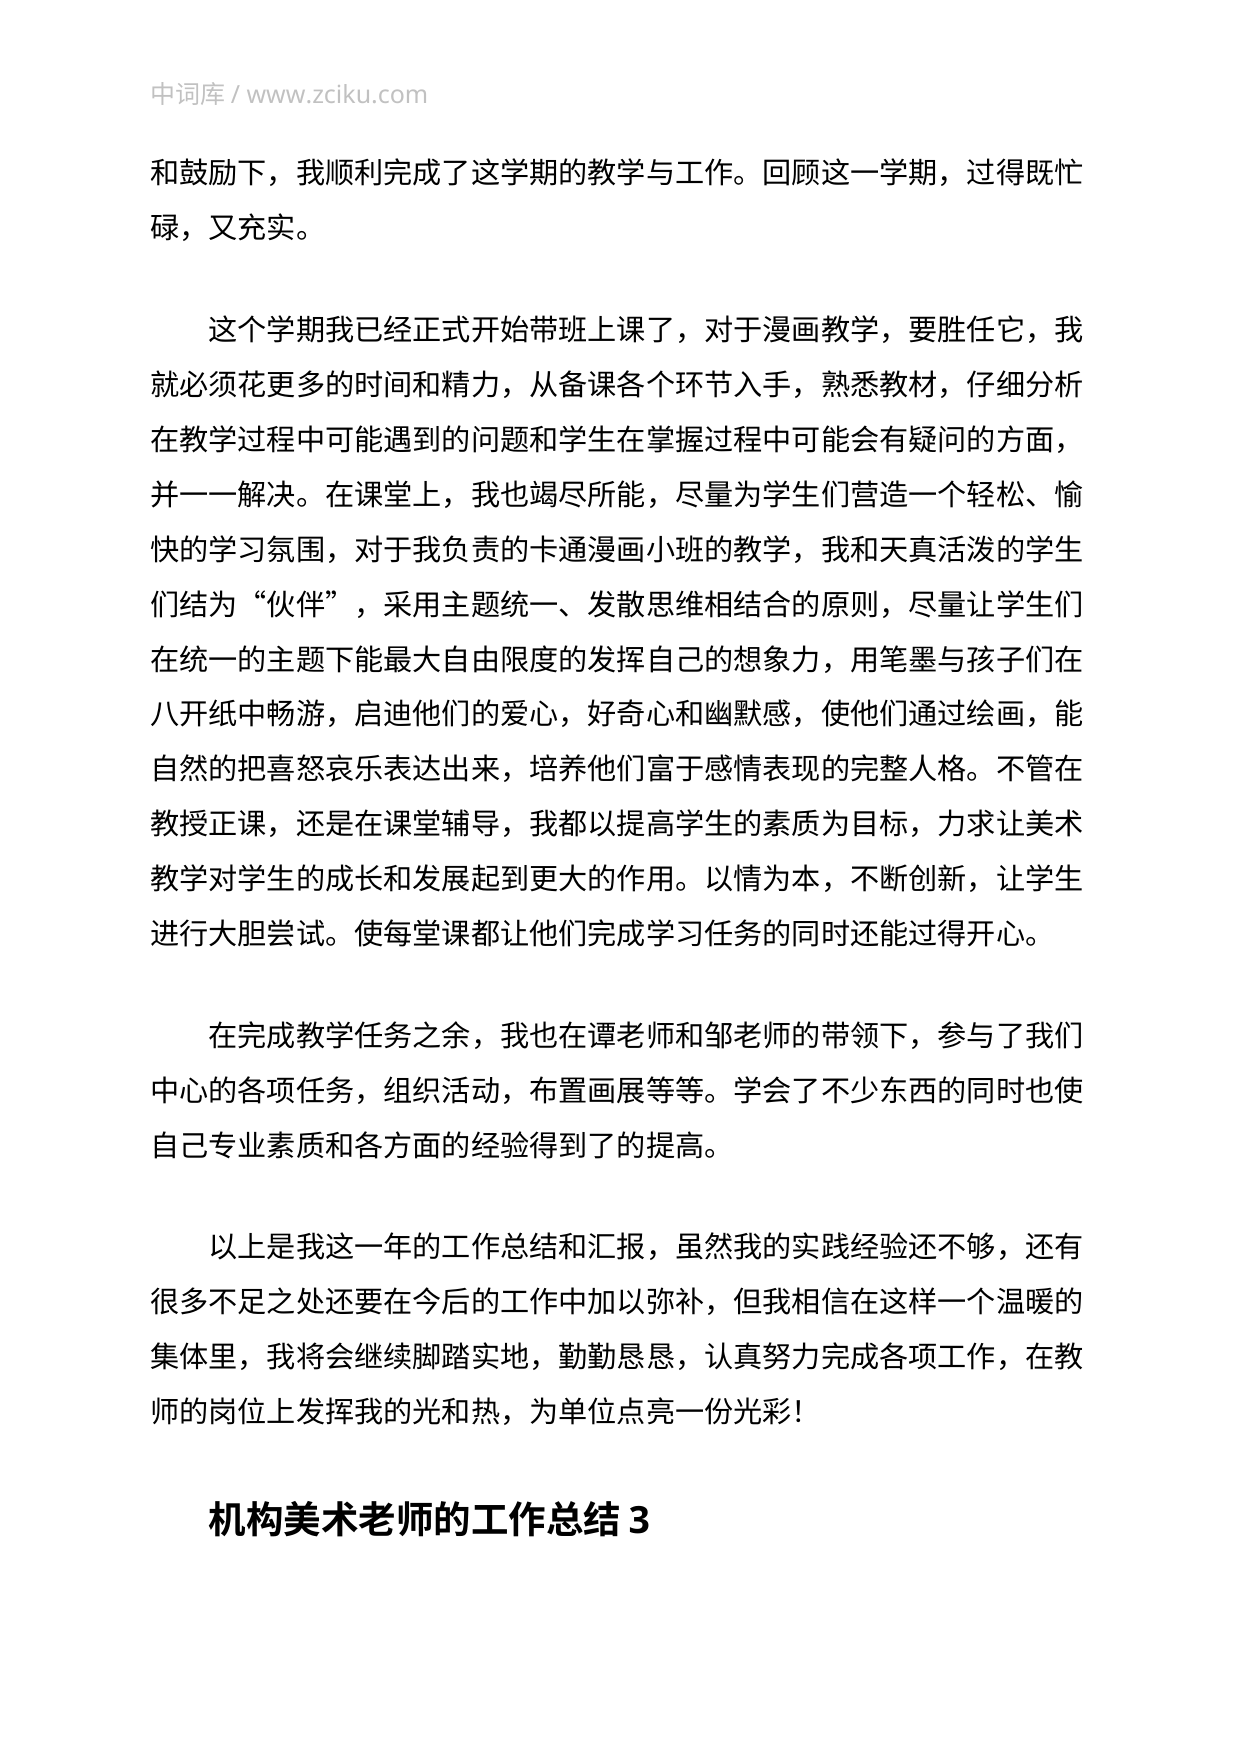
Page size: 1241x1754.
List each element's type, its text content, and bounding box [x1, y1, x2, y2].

text 机构美术老师的工作总结3 [150, 1490, 1090, 1545]
text 以上是我这一年的工作总结和汇报，虽然我的实践经验还不够，还有很多不足之处还要在今后的工作中加以弥补，但我相信在这样一个温暖的集体里，我将会继续脚踏实地，勤勤恳恳，认真努力完成各项工作，在教师的岗位上发挥我的光和热，为单位点亮一份光彩！ [150, 1224, 1090, 1431]
text 这个学期我已经正式开始带班上课了，对于漫画教学，要胜任它，我就必须花更多的时间和精力，从备课各个环节入手，熟悉教材，仔细分析在教学过程中可能遇到的问题和学生在掌握过程中可能会有疑问的方面，并一一解决。在课堂上，我也竭尽所能，尽量为学生们营造一个轻松、愉快的学习氛围，对于我负责的卡通漫画小班的教学，我和天真活泼的学生们结为“伙伴”，采用主题统一、发散思维相结合的原则，尽量让学生们在统一的主题下能最大自由限度的发挥自己的想象力，用笔墨与孩子们在八开纸中畅游，启迪他们的爱心，好奇心和幽默感，使他们通过绘画，能自然的把喜怒哀乐表达出来，培养他们富于感情表现的完整人格。不管在教授正课，还是在课堂辅导，我都以提高学生的素质为目标，力求让美术教学对学生的成长和发展起到更大的作用。以情为本，不断创新，让学生进行大胆尝试。使每堂课都让他们完成学习任务的同时还能过得开心。 [150, 307, 1090, 953]
text 在完成教学任务之余，我也在谭老师和邹老师的带领下，参与了我们中心的各项任务，组织活动，布置画展等等。学会了不少东西的同时也使自己专业素质和各方面的经验得到了的提高。 [150, 1012, 1090, 1164]
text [150, 150, 1090, 247]
